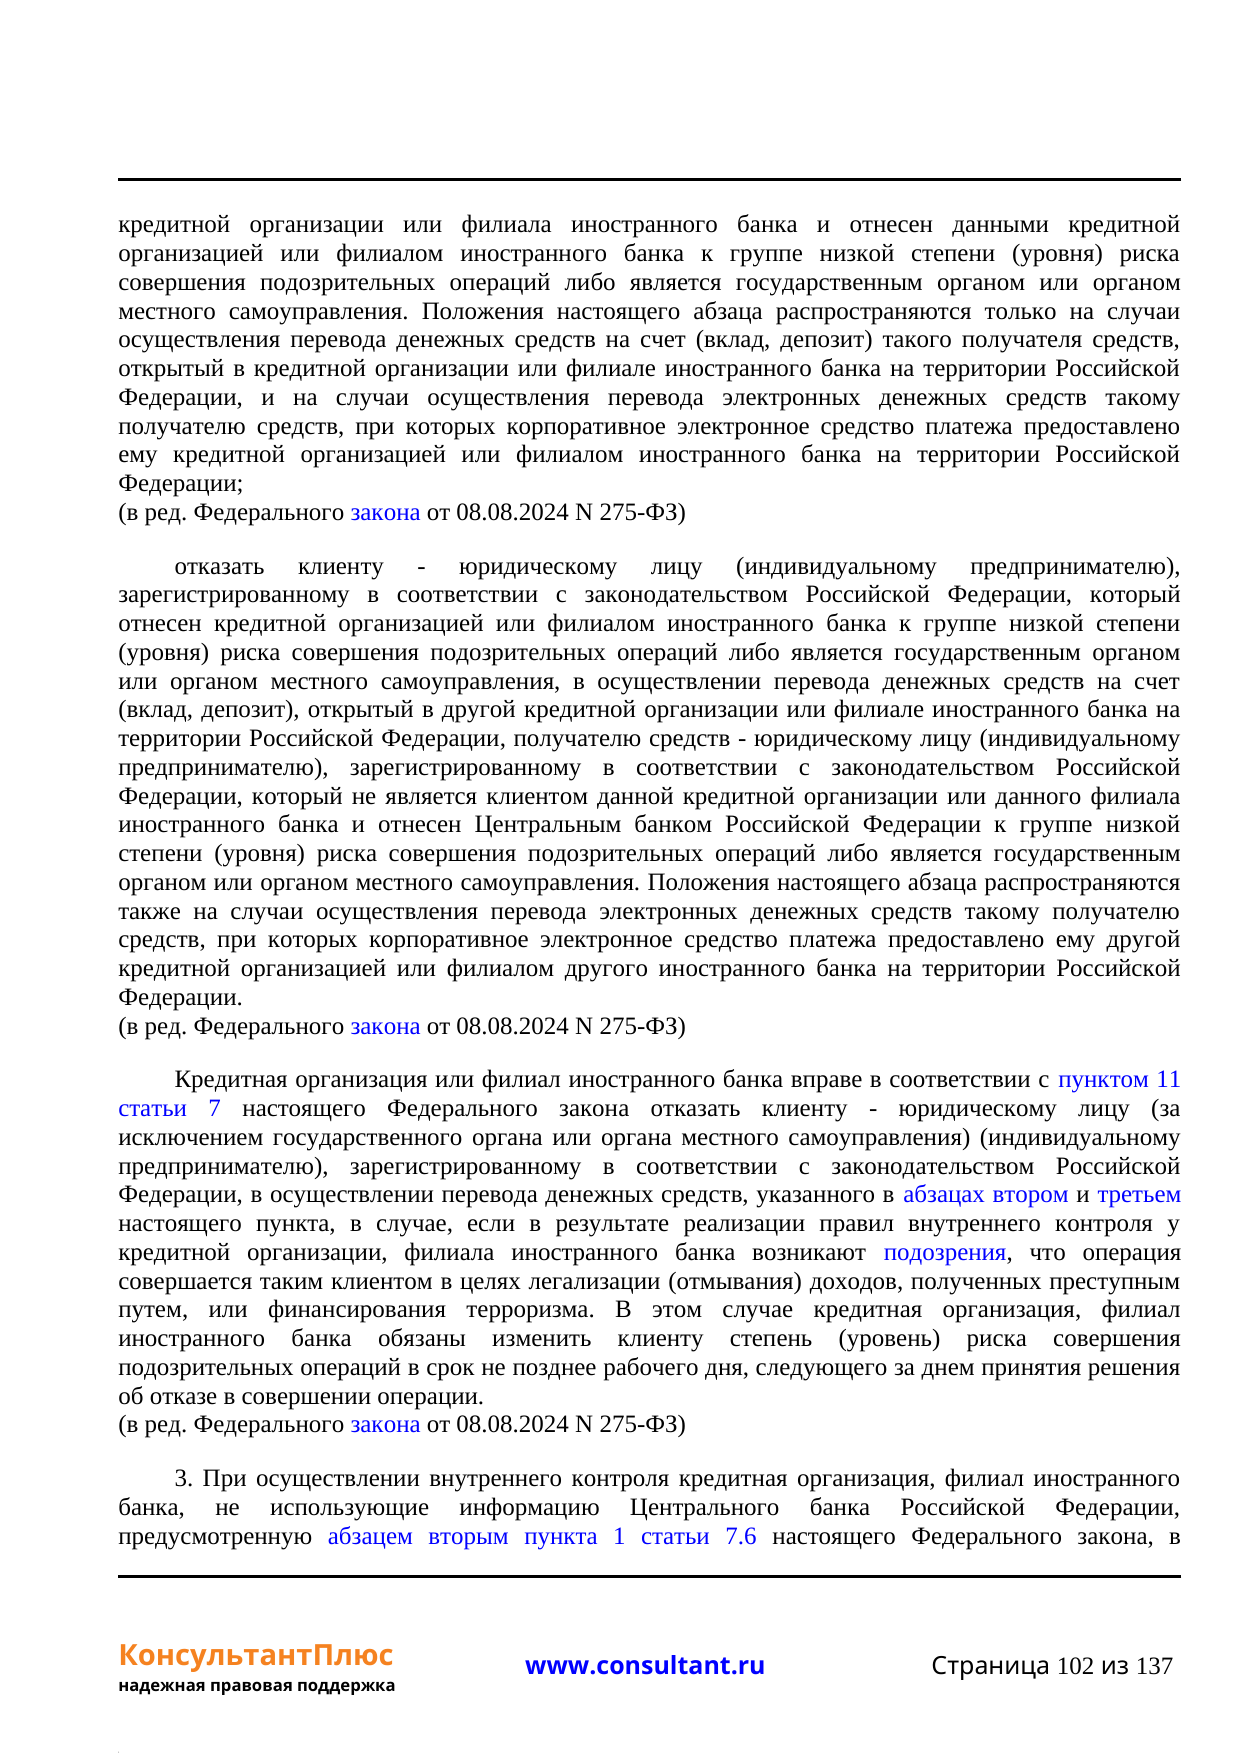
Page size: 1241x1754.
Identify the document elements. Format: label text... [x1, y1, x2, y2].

text (в ред. Федерального закона от 08.08.2024 N 275-ФЗ) [118, 1409, 1181, 1438]
text (в ред. Федерального закона от 08.08.2024 N 275-ФЗ) [118, 497, 1181, 526]
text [118, 1463, 1181, 1549]
text отказать клиенту - юридическому лицу (индивидуальному предпринимателю), зарегистрированному в соответствии с законодательством Российской Федерации, который отнесен кредитной организацией или филиалом иностранного банка к группе низкой степени (уровня) риска совершения подозрительных операций либо является государственным органом или органом местного самоуправления, в осуществлении перевода денежных средств на счет (вклад, депозит), открытый в другой кредитной организации или филиале иностранного банка на территории Российской Федерации, получателю средств - юридическому лицу (индивидуальному предпринимателю), зарегистрированному в соответствии с законодательством Российской Федерации, который не является клиентом данной кредитной организации или данного филиала иностранного банка и отнесен Центральным банком Российской Федерации к группе низкой степени (уровня) риска совершения подозрительных операций либо является государственным органом или органом местного самоуправления. Положения настоящего абзаца распространяются также на случаи осуществления перевода электронных денежных средств такому получателю средств, при которых корпоративное электронное средство платежа предоставлено ему другой кредитной организацией или филиалом другого иностранного банка на территории Российской Федерации. [118, 551, 1181, 1011]
text Кредитная организация или филиал иностранного банка вправе в соответствии с пунктом 11 статьи 7 настоящего Федерального закона отказать клиенту - юридическому лицу (за исключением государственного органа или органа местного самоуправления) (индивидуальному предпринимателю), зарегистрированному в соответствии с законодательством Российской Федерации, в осуществлении перевода денежных средств, указанного в абзацах втором и третьем настоящего пункта, в случае, если в результате реализации правил внутреннего контроля у кредитной организации, филиала иностранного банка возникают подозрения, что операция совершается таким клиентом в целях легализации (отмывания) доходов, полученных преступным путем, или финансирования терроризма. В этом случае кредитная организация, филиал иностранного банка обязаны изменить клиенту степень (уровень) риска совершения подозрительных операций в срок не позднее рабочего дня, следующего за днем принятия решения об отказе в совершении операции. [118, 1064, 1181, 1409]
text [118, 209, 1181, 497]
text (в ред. Федерального закона от 08.08.2024 N 275-ФЗ) [118, 1011, 1181, 1039]
